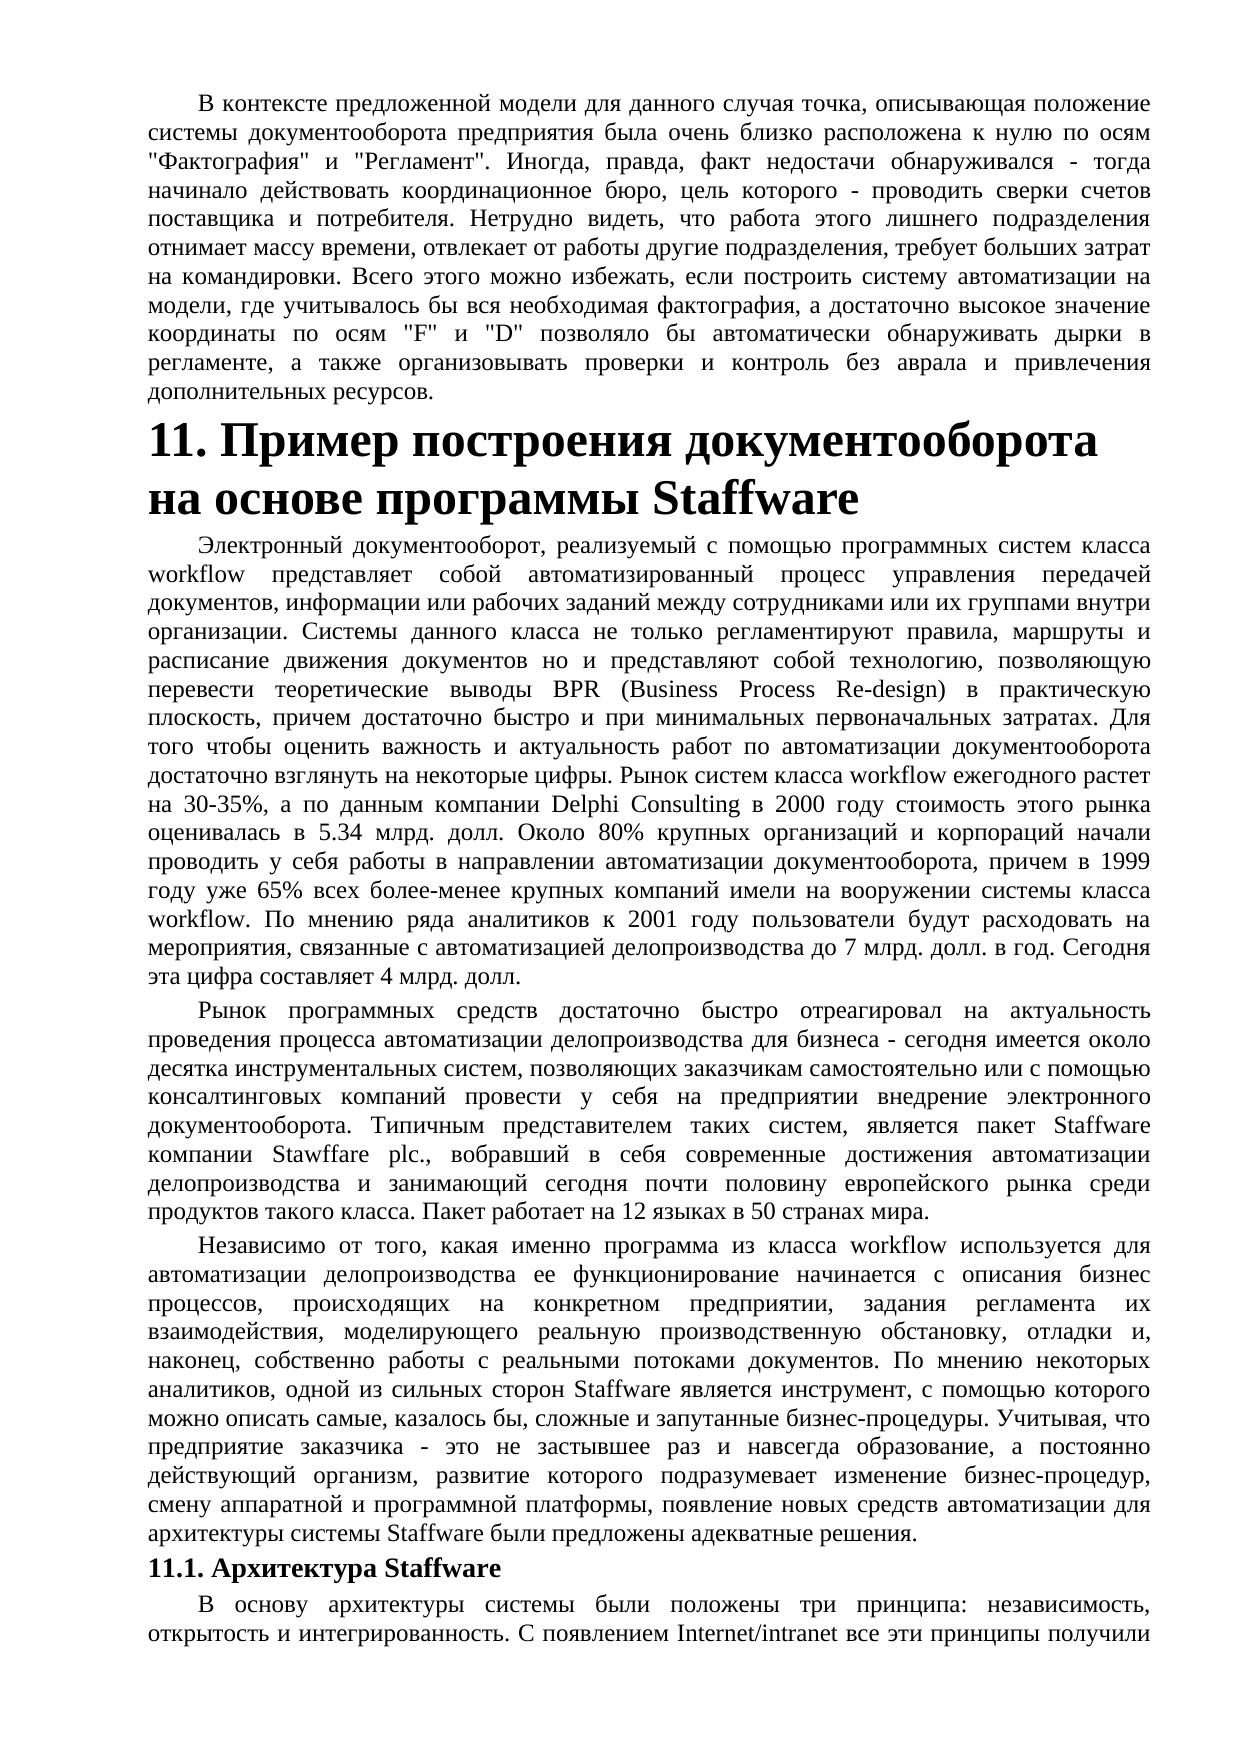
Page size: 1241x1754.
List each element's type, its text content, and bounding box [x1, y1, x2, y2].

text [148, 1589, 1152, 1647]
text Рынок программных средств достаточно быстро отреагировал на актуальность проведения процесса автоматизации делопроизводства для бизнеса - сегодня имеется около десятка инструментальных систем, позволяющих заказчикам самостоятельно или с помощью консалтинговых компаний провести у себя на предприятии внедрение электронного документооборота. Типичным представителем таких систем, является пакет Staffware компании Stawffare plc., вобравший в себя современные достижения автоматизации делопроизводства и занимающий сегодня почти половину европейского рынка среди продуктов такого класса. Пакет работает на 12 языках в 50 странах мира. [148, 995, 1152, 1225]
subtitle 11.1. Архитектура Staffware [148, 1552, 1152, 1584]
text Электронный документооборот, реализуемый с помощью программных систем класса workflow представляет собой автоматизированный процесс управления передачей документов, информации или рабочих заданий между сотрудниками или их группами внутри организации. Системы данного класса не только регламентируют правила, маршруты и расписание движения документов но и представляют собой технологию, позволяющую перевести теоретические выводы BPR (Business Process Re-design) в практическую плоскость, причем достаточно быстро и при минимальных первоначальных затратах. Для того чтобы оценить важность и актуальность работ по автоматизации документооборота достаточно взглянуть на некоторые цифры. Рынок систем класса workflow ежегодного растет на 30-35%, а по данным компании Delphi Consulting в 2000 году стоимость этого рынка оценивалась в 5.34 млрд. долл. Около 80% крупных организаций и корпораций начали проводить у себя работы в направлении автоматизации документооборота, причем в 1999 году уже 65% всех более-менее крупных компаний имели на вооружении системы класса workflow. По мнению ряда аналитиков к 2001 году пользователи будут расходовать на мероприятия, связанные с автоматизацией делопроизводства до 7 млрд. долл. в год. Сегодня эта цифра составляет 4 млрд. долл. [148, 530, 1152, 990]
text Независимо от того, какая именно программа из класса workflow используется для автоматизации делопроизводства ее функционирование начинается с описания бизнес процессов, происходящих на конкретном предприятии, задания регламента их взаимодействия, моделирующего реальную производственную обстановку, отладки и, наконец, собственно работы с реальными потоками документов. По мнению некоторых аналитиков, одной из сильных сторон Staffware является инструмент, с помощью которого можно описать самые, казалось бы, сложные и запутанные бизнес-процедуры. Учитывая, что предприятие заказчика - это не застывшее раз и навсегда образование, а постоянно действующий организм, развитие которого подразумевает изменение бизнес-процедур, смену аппаратной и программной платформы, появление новых средств автоматизации для архитектуры системы Staffware были предложены адекватные решения. [148, 1230, 1152, 1546]
text В контексте предложенной модели для данного случая точка, описывающая положение системы документооборота предприятия была очень близко расположена к нулю по осям "Фактография" и "Регламент". Иногда, правда, факт недостачи обнаруживался - тогда начинало действовать координационное бюро, цель которого - проводить сверки счетов поставщика и потребителя. Нетрудно видеть, что работа этого лишнего подразделения отнимает массу времени, отвлекает от работы другие подразделения, требует больших затрат на командировки. Всего этого можно избежать, если построить систему автоматизации на модели, где учитывалось бы вся необходимая фактография, а достаточно высокое значение координаты по осям "F" и "D" позволяло бы автоматически обнаруживать дырки в регламенте, а также организовывать проверки и контроль без аврала и привлечения дополнительных ресурсов. [148, 88, 1152, 405]
subtitle 11. Пример построения документооборота на основе программы Staffware [148, 410, 1152, 525]
